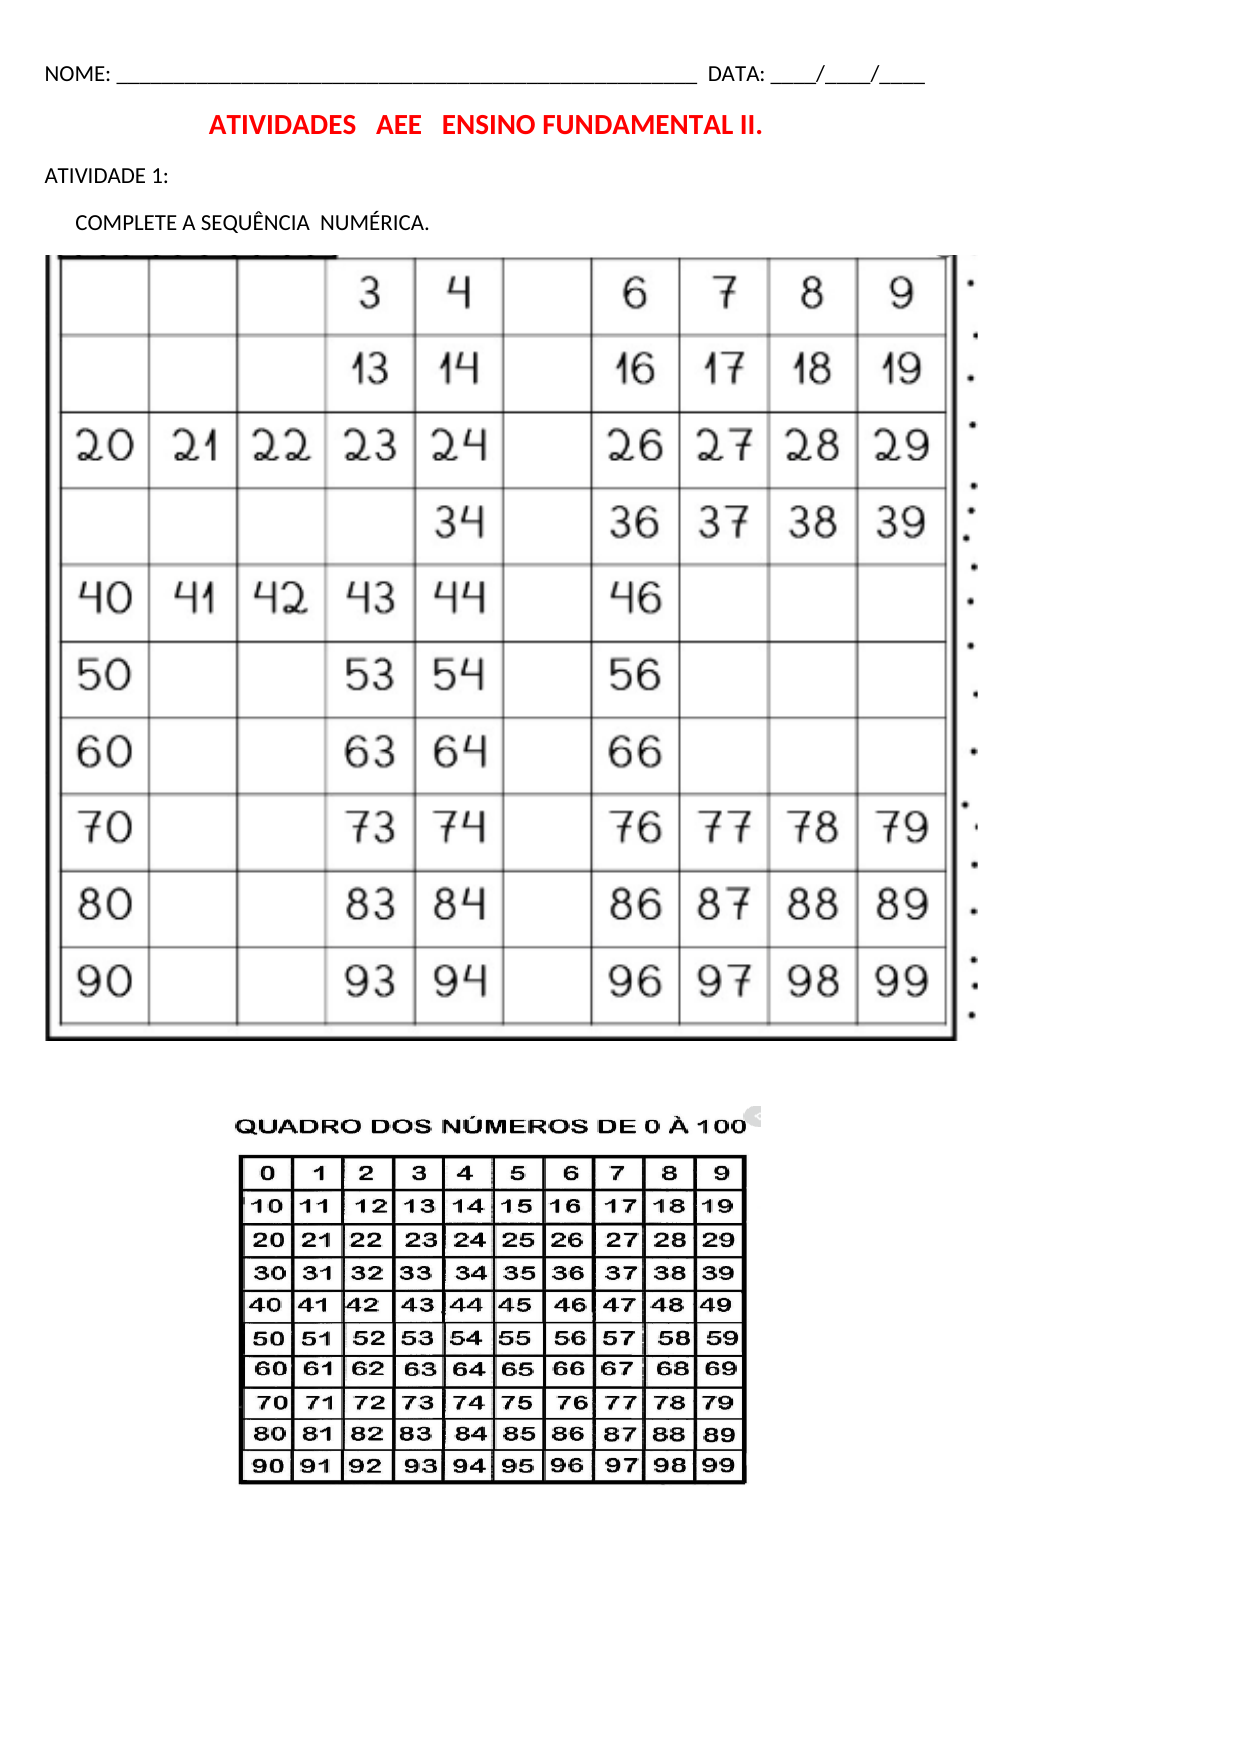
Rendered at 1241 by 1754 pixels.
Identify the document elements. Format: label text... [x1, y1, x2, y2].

picture [44, 255, 978, 1041]
text ATIVIDADE 1: [44, 161, 1181, 189]
text COMPLETE A SEQUÊNCIA NUMÉRICA. [44, 208, 1181, 236]
text ATIVIDADES AEE ENSINO FUNDAMENTAL II. [44, 106, 1181, 142]
picture [220, 1106, 761, 1487]
text NOME: ___________________________________________________ DATA: ____/____/____ [44, 59, 1181, 87]
